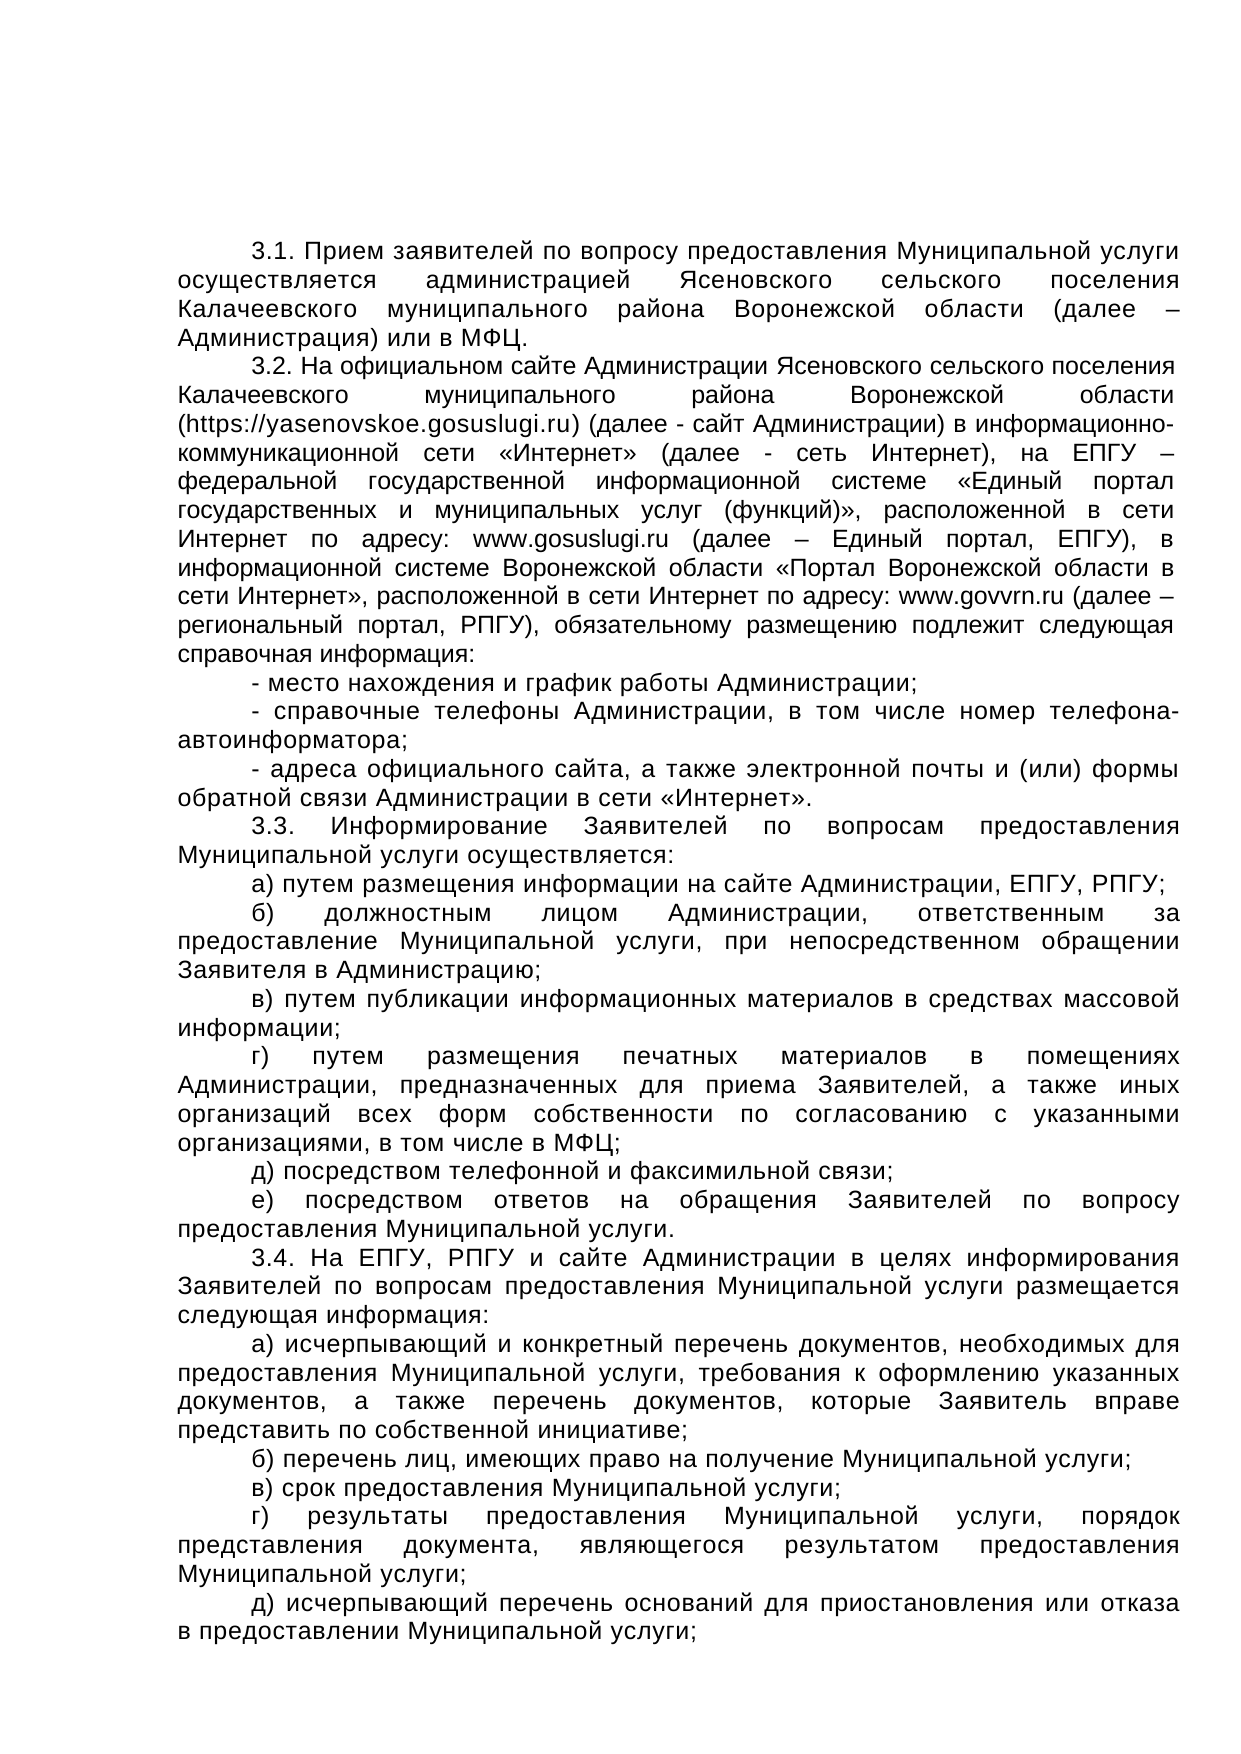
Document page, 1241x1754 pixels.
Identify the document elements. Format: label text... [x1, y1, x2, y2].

text г) результаты предоставления Муниципальной услуги, порядок представления документа, являющегося результатом предоставления Муниципальной услуги; [177, 1501, 1181, 1587]
text б) должностным лицом Администрации, ответственным за предоставление Муниципальной услуги, при непосредственном обращении Заявителя в Администрацию; [177, 897, 1181, 984]
text 3.1. Прием заявителей по вопросу предоставления Муниципальной услуги осуществляется администрацией Ясеновского сельского поселения Калачеевского муниципального района Воронежской области (далее – Администрация) или в МФЦ. [177, 236, 1181, 351]
text в) путем публикации информационных материалов в средствах массовой информации; [177, 984, 1181, 1041]
text 3.2. На официальном сайте Администрации Ясеновского сельского поселения Калачеевского муниципального района Воронежской области (https://yasenovskoe.gosuslugi.ru) (далее - сайт Администрации) в информационно-коммуникационной сети «Интернет» (далее - сеть Интернет), на ЕПГУ – федеральной государственной информационной системе «Единый портал государственных и муниципальных услуг (функций)», расположенной в сети Интернет по адресу: www.gosuslugi.ru (далее – Единый портал, ЕПГУ), в информационной системе Воронежской области «Портал Воронежской области в сети Интернет», расположенной в сети Интернет по адресу: www.govvrn.ru (далее – региональный портал, РПГУ), обязательному размещению подлежит следующая справочная информация: [177, 351, 1175, 667]
text а) путем размещения информации на сайте Администрации, ЕПГУ, РПГУ; [177, 869, 1181, 897]
text 3.4. На ЕПГУ, РПГУ и сайте Администрации в целях информирования Заявителей по вопросам предоставления Муниципальной услуги размещается следующая информация: [177, 1242, 1181, 1329]
text - место нахождения и график работы Администрации; [177, 667, 1181, 696]
text е) посредством ответов на обращения Заявителей по вопросу предоставления Муниципальной услуги. [177, 1185, 1181, 1242]
text д) посредством телефонной и факсимильной связи; [177, 1156, 1181, 1185]
text в) срок предоставления Муниципальной услуги; [177, 1472, 1181, 1501]
text д) исчерпывающий перечень оснований для приостановления или отказа в предоставлении Муниципальной услуги; [177, 1587, 1181, 1645]
text 3.3. Информирование Заявителей по вопросам предоставления Муниципальной услуги осуществляется: [177, 811, 1181, 869]
text б) перечень лиц, имеющих право на получение Муниципальной услуги; [177, 1444, 1181, 1472]
text - справочные телефоны Администрации, в том числе номер телефона-автоинформатора; [177, 696, 1181, 754]
text г) путем размещения печатных материалов в помещениях Администрации, предназначенных для приема Заявителей, а также иных организаций всех форм собственности по согласованию с указанными организациями, в том числе в МФЦ; [177, 1041, 1181, 1156]
text а) исчерпывающий и конкретный перечень документов, необходимых для предоставления Муниципальной услуги, требования к оформлению указанных документов, а также перечень документов, которые Заявитель вправе представить по собственной инициативе; [177, 1329, 1181, 1444]
text - адреса официального сайта, а также электронной почты и (или) формы обратной связи Администрации в сети «Интернет». [177, 754, 1181, 811]
